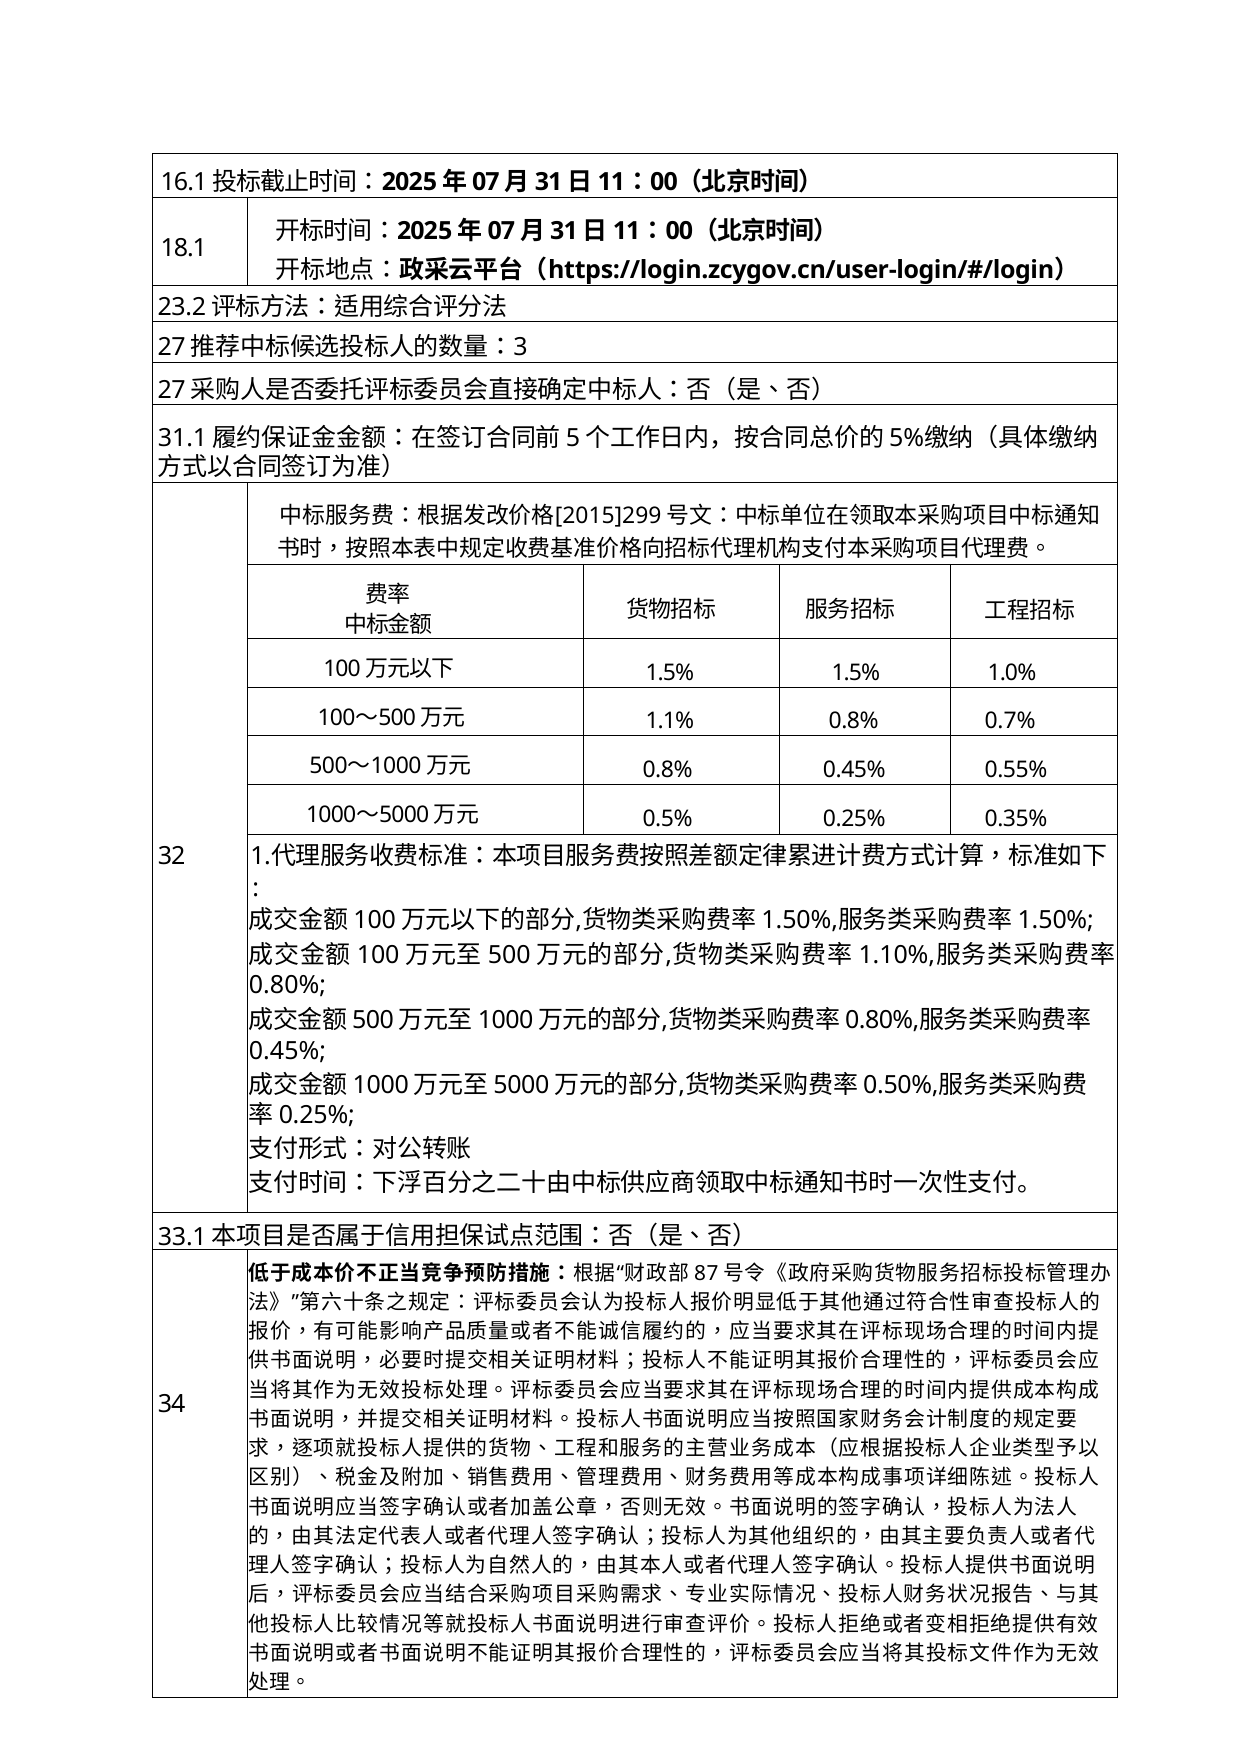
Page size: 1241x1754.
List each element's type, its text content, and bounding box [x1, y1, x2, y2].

table_cell 32 [153, 483, 247, 1212]
table_cell 1.0% [951, 639, 1117, 687]
table_cell 货物招标 [584, 565, 779, 638]
table_cell 500～1000万元 [248, 736, 583, 784]
table_cell 31.1履约保证金金额：在签订合同前5个工作日内，按合同总价的5%缴纳（具体缴纳方式以合同签订为准） [153, 405, 1117, 482]
table_cell 1.1% [584, 688, 779, 735]
table_cell 100万元以下 [248, 639, 583, 687]
table_cell 1.代理服务收费标准：本项目服务费按照差额定律累进计费方式计算，标准如下 : 成交金额100万元以下的部分,货物类采购费率1.50%,服务类采购费率1.50%; 成交金额100万元至500万元的部分,货物类采购费率1.10%,服务类采购费率0.80%; 成交金额500万元至1000万元的部分,货物类采购费率0.80%,服务类采购费率0.45%; 成交金额1000万元至5000万元的部分,货物类采购费率0.50%,服务类采购费率0.25%; 支付形式：对公转账 支付时间：下浮百分之二十由中标供应商领取中标通知书时一次性支付。 [248, 835, 1117, 1212]
table_cell 0.45% [780, 736, 950, 784]
table_cell 23.2评标方法：适用综合评分法 [153, 286, 1117, 321]
table_cell 0.55% [951, 736, 1117, 784]
table_cell 工程招标 [951, 565, 1117, 638]
table_cell 0.5% [584, 785, 779, 833]
table_cell 34 [153, 1250, 247, 1697]
table_cell 开标时间：2025年07月31日11：00（北京时间） 开标地点：政采云平台（https://login.zcygov.cn/user-login/#/login） [248, 198, 1117, 285]
table_header 16.1投标截止时间：2025年07月31日11：00（北京时间） [153, 154, 1117, 197]
table_cell 中标服务费：根据发改价格[2015]299号文：中标单位在领取本采购项目中标通知书时，按照本表中规定收费基准价格向招标代理机构支付本采购项目代理费。 [248, 483, 1117, 564]
table_cell 18.1 [153, 198, 247, 285]
table_cell 27推荐中标候选投标人的数量：3 [153, 322, 1117, 361]
table_cell 服务招标 [780, 565, 950, 638]
table_cell 0.35% [951, 785, 1117, 833]
table_cell 费率 中标金额 [248, 565, 583, 638]
table_cell 0.8% [584, 736, 779, 784]
table_cell 1000～5000万元 [248, 785, 583, 833]
table_cell 1.5% [584, 639, 779, 687]
table_cell 0.25% [780, 785, 950, 833]
table_cell 低于成本价不正当竞争预防措施：根据“财政部87号令《政府采购货物服务招标投标管理办法》”第六十条之规定：评标委员会认为投标人报价明显低于其他通过符合性审查投标人的报价，有可能影响产品质量或者不能诚信履约的，应当要求其在评标现场合理的时间内提供书面说明，必要时提交相关证明材料；投标人不能证明其报价合理性的，评标委员会应当将其作为无效投标处理。评标委员会应当要求其在评标现场合理的时间内提供成本构成书面说明，并提交相关证明材料。投标人书面说明应当按照国家财务会计制度的规定要求，逐项就投标人提供的货物、工程和服务的主营业务成本（应根据投标人企业类型予以区别）、税金及附加、销售费用、管理费用、财务费用等成本构成事项详细陈述。投标人书面说明应当签字确认或者加盖公章，否则无效。书面说明的签字确认，投标人为法人的，由其法定代表人或者代理人签字确认；投标人为其他组织的，由其主要负责人或者代理人签字确认；投标人为自然人的，由其本人或者代理人签字确认。投标人提供书面说明后，评标委员会应当结合采购项目采购需求、专业实际情况、投标人财务状况报告、与其他投标人比较情况等就投标人书面说明进行审查评价。投标人拒绝或者变相拒绝提供有效书面说明或者书面说明不能证明其报价合理性的，评标委员会应当将其投标文件作为无效处理。 [248, 1250, 1117, 1697]
table_cell 0.7% [951, 688, 1117, 735]
table_cell 100～500万元 [248, 688, 583, 735]
table_cell 33.1本项目是否属于信用担保试点范围：否（是、否） [153, 1213, 1117, 1249]
table_cell 0.8% [780, 688, 950, 735]
table_cell 27采购人是否委托评标委员会直接确定中标人：否（是、否） [153, 363, 1117, 404]
table_cell 1.5% [780, 639, 950, 687]
